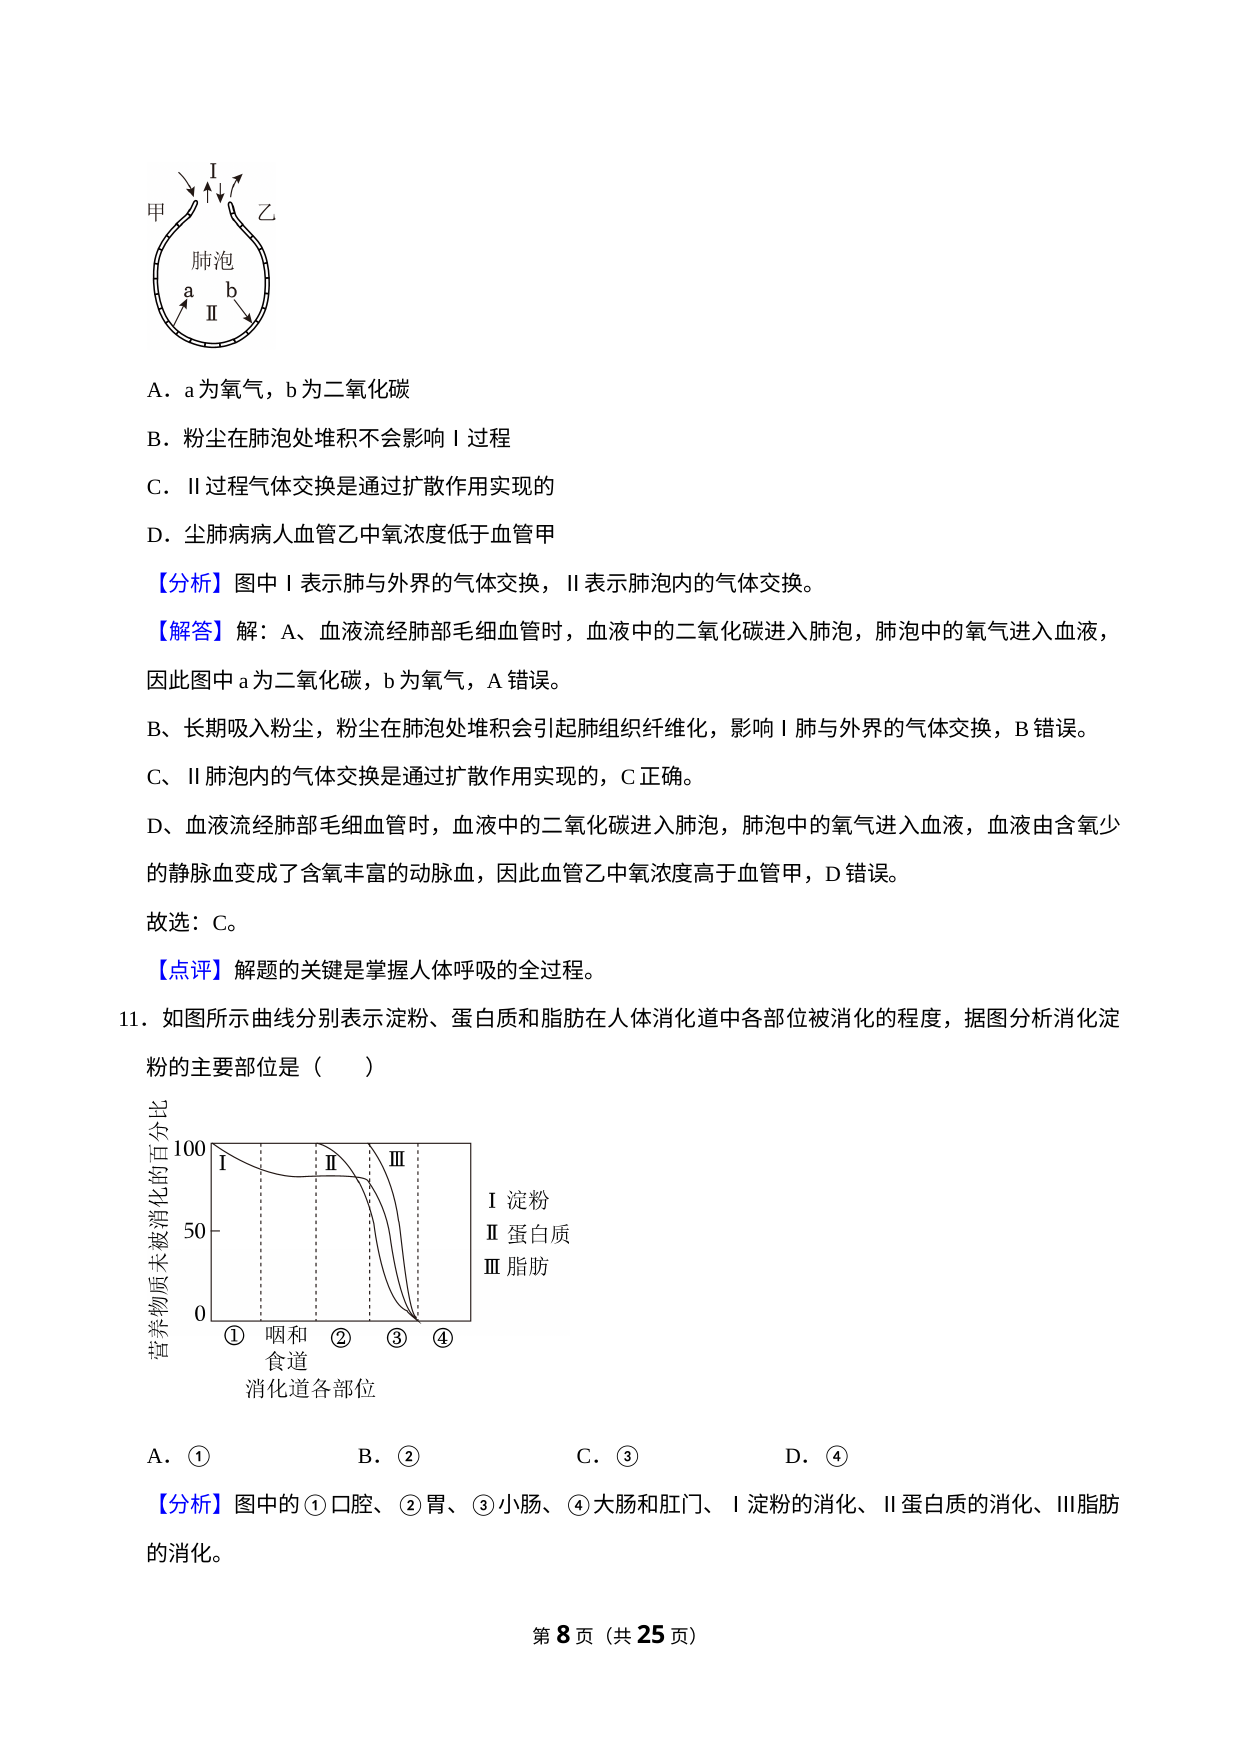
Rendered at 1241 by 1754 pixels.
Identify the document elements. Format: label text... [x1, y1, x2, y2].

text 故选：C。 [147, 904, 1122, 937]
text D．尘肺病病人血管乙中氧浓度低于血管甲 [118, 517, 1122, 549]
text C．Ⅱ过程气体交换是通过扩散作用实现的 [118, 468, 1122, 501]
text B、长期吸入粉尘，粉尘在肺泡处堆积会引起肺组织纤维化，影响Ⅰ肺与外界的气体交换，B错误。 [147, 711, 1122, 743]
picture [146, 1098, 570, 1400]
text D、血液流经肺部毛细血管时，血液中的二氧化碳进入肺泡，肺泡中的氧气进入血液，血液由含氧少的静脉血变成了含氧丰富的动脉血，因此血管乙中氧浓度高于血管甲，D错误。 [147, 807, 1122, 888]
text 【解答】解：A、血液流经肺部毛细血管时，血液中的二氧化碳进入肺泡，肺泡中的氧气进入血液，因此图中a为二氧化碳，b为氧气，A错误。 [147, 613, 1122, 695]
text A．a为氧气，b为二氧化碳 [118, 372, 1122, 404]
text A．① B．② C．③ D．④ [118, 1438, 1122, 1471]
text C、Ⅱ肺泡内的气体交换是通过扩散作用实现的，C正确。 [147, 759, 1122, 791]
text 11．如图所示曲线分别表示淀粉、蛋白质和脂肪在人体消化道中各部位被消化的程度，据图分析消化淀粉的主要部位是（ ） [118, 1001, 1122, 1082]
text 【分析】图中的①口腔、②胃、③小肠、④大肠和肛门、Ⅰ淀粉的消化、Ⅱ蛋白质的消化、Ⅲ脂肪的消化。 [147, 1486, 1122, 1568]
picture [146, 162, 277, 350]
text 【点评】解题的关键是掌握人体呼吸的全过程。 [147, 953, 1122, 985]
text B．粉尘在肺泡处堆积不会影响Ⅰ过程 [118, 420, 1122, 453]
text 【分析】图中Ⅰ表示肺与外界的气体交换，Ⅱ表示肺泡内的气体交换。 [147, 565, 1122, 598]
